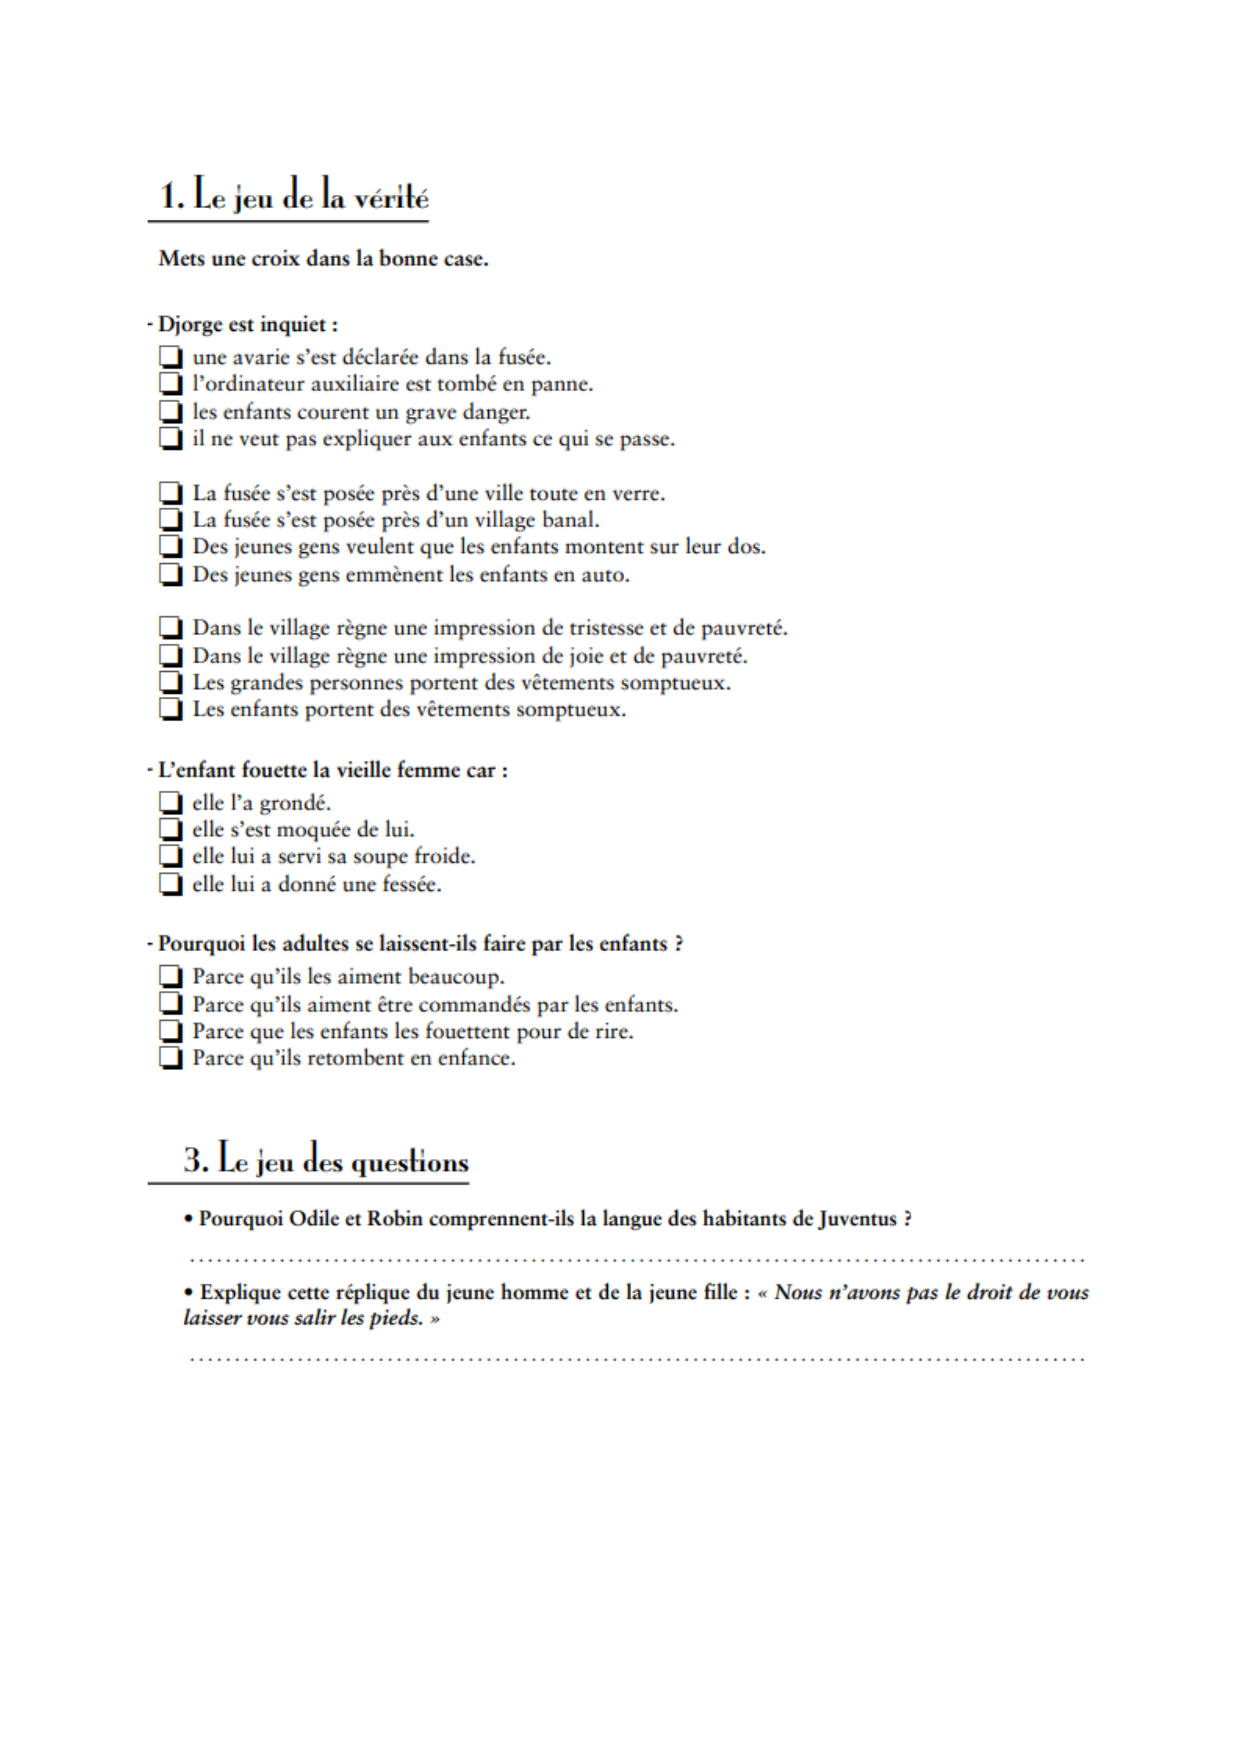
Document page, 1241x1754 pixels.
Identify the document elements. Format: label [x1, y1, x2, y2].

picture [147, 1122, 1136, 1382]
picture [147, 147, 854, 1098]
